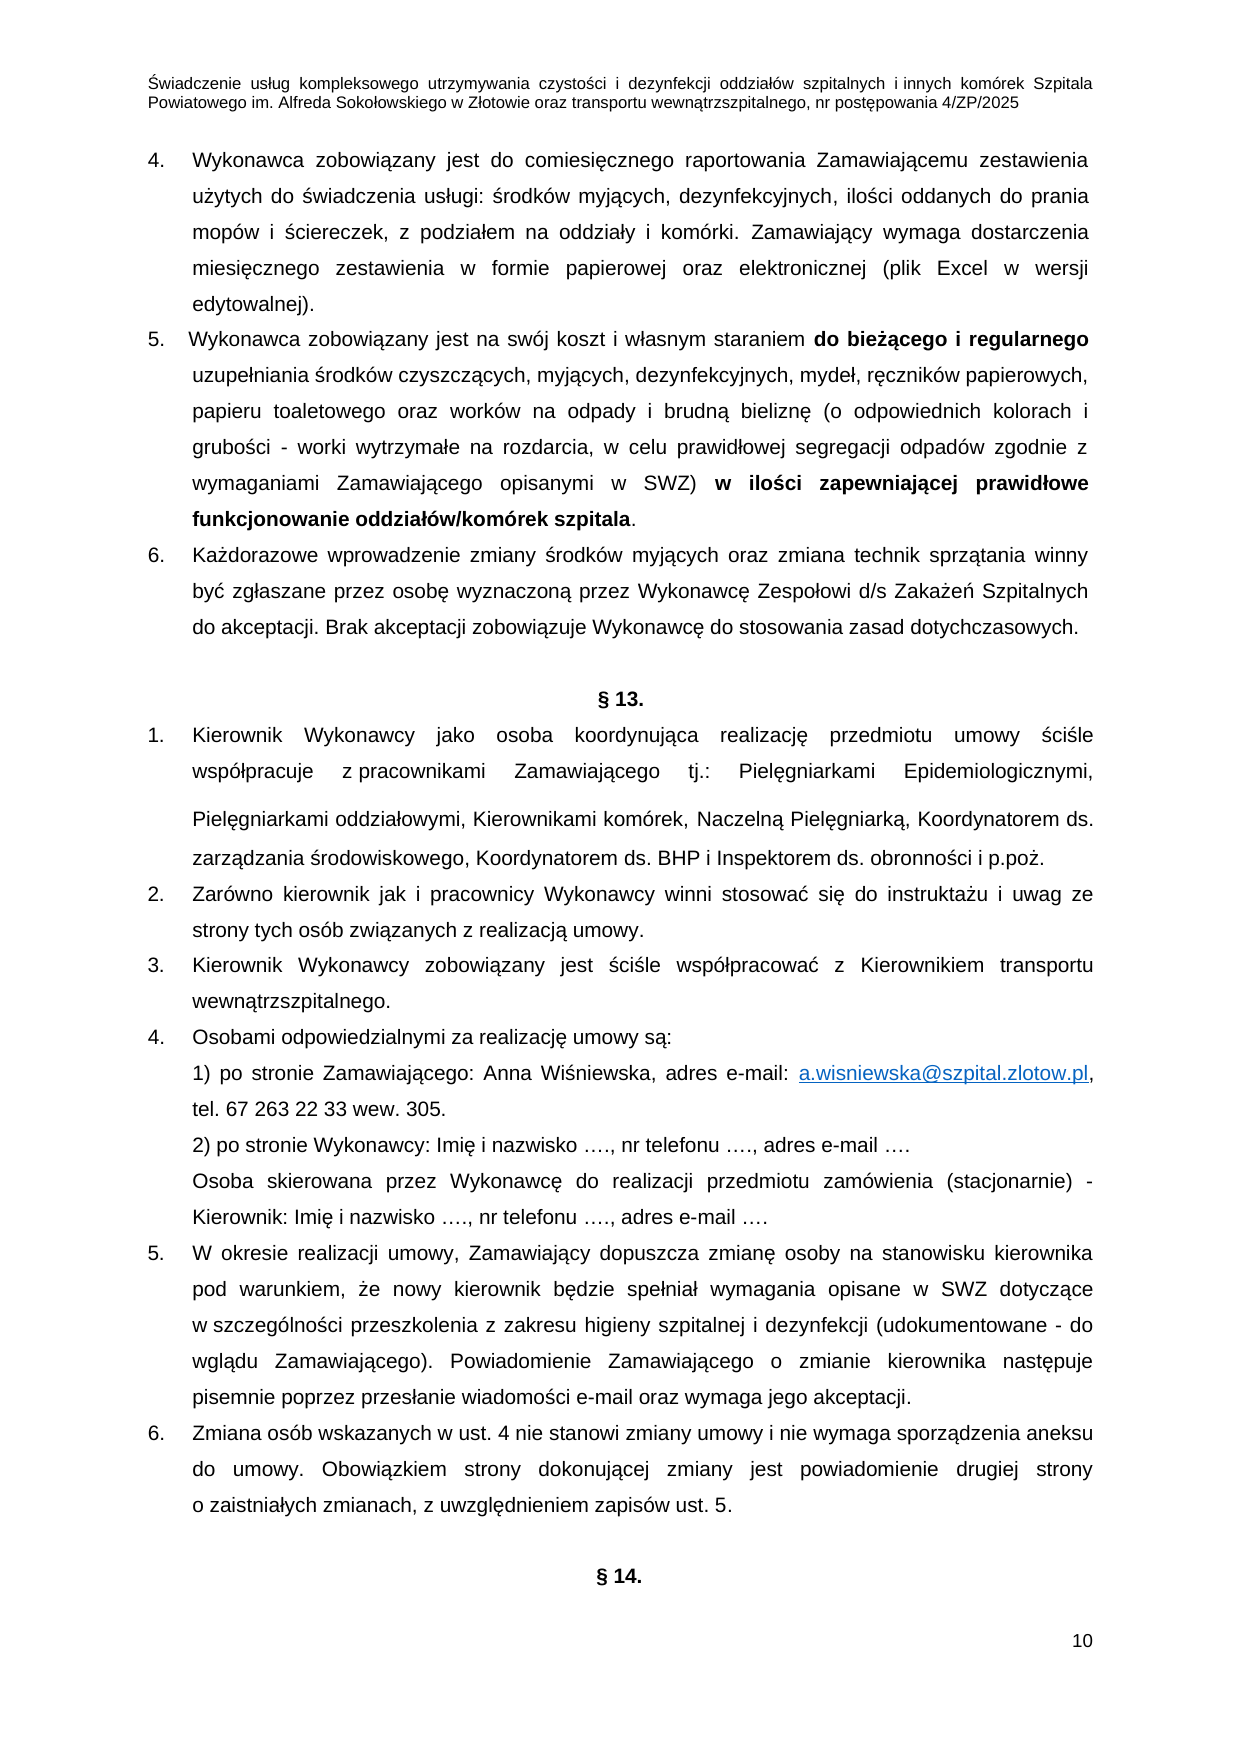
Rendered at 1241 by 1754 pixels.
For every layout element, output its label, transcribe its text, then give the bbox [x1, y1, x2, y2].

text 2) po stronie Wykonawcy: Imię i nazwisko …., nr telefonu …., adres e-mail …. [192, 1133, 1094, 1157]
text 4. Wykonawca zobowiązany jest do comiesięcznego raportowania Zamawiającemu zestawienia użytych do świadczenia usługi: środków myjących, dezynfekcyjnych, ilości oddanych do prania mopów i ściereczek, z podziałem na oddziały i komórki. Zamawiający wymaga dostarczenia miesięcznego zestawienia w formie papierowej oraz elektronicznej (plik Excel w wersji edytowalnej). [148, 148, 1089, 315]
list Kierownik Wykonawcy zobowiązany jest ściśle współpracować z Kierownikiem transportu wewnątrzszpitalnego. [147, 953, 1094, 1013]
text 4. Osobami odpowiedzialnymi za realizację umowy są: [148, 1025, 1094, 1049]
list Kierownik Wykonawcy jako osoba koordynująca realizację przedmiotu umowy ściśle współpracuje z pracownikami Zamawiającego tj.: Pielęgniarkami Epidemiologicznymi, Pielęgniarkami oddziałowymi, Kierownikami komórek, Naczelną Pielęgniarką, Koordynatorem ds. zarządzania środowiskowego, Koordynatorem ds. BHP i Inspektorem ds. obronności i p.poż. [147, 723, 1094, 869]
list Zarówno kierownik jak i pracownicy Wykonawcy winni stosować się do instruktażu i uwag ze strony tych osób związanych z realizacją umowy. [147, 881, 1094, 941]
text 1) po stronie Zamawiającego: Anna Wiśniewska, adres e-mail: a.wisniewska@szpital.zlotow.pl, tel. 67 263 22 33 wew. 305. [192, 1061, 1094, 1121]
text § 14. [148, 1564, 1091, 1588]
text 6. Każdorazowe wprowadzenie zmiany środków myjących oraz zmiana technik sprzątania winny być zgłaszane przez osobę wyznaczoną przez Wykonawcę Zespołowi d/s Zakażeń Szpitalnych do akceptacji. Brak akceptacji zobowiązuje Wykonawcę do stosowania zasad dotychczasowych. [148, 543, 1089, 639]
list Zmiana osób wskazanych w ust. 4 nie stanowi zmiany umowy i nie wymaga sporządzenia aneksu do umowy. Obowiązkiem strony dokonującej zmiany jest powiadomienie drugiej strony o zaistniałych zmianach, z uwzględnieniem zapisów ust. 5. [148, 1421, 1094, 1516]
text Osoba skierowana przez Wykonawcę do realizacji przedmiotu zamówienia (stacjonarnie) - Kierownik: Imię i nazwisko …., nr telefonu …., adres e-mail …. [192, 1169, 1094, 1229]
text 5. Wykonawca zobowiązany jest na swój koszt i własnym staraniem do bieżącego i regularnego uzupełniania środków czyszczących, myjących, dezynfekcyjnych, mydeł, ręczników papierowych, papieru toaletowego oraz worków na odpady i brudną bieliznę (o odpowiednich kolorach i grubości - worki wytrzymałe na rozdarcia, w celu prawidłowej segregacji odpadów zgodnie z wymaganiami Zamawiającego opisanymi w SWZ) w ilości zapewniającej prawidłowe funkcjonowanie oddziałów/komórek szpitala. [148, 327, 1089, 531]
text § 13. [148, 687, 1094, 711]
list W okresie realizacji umowy, Zamawiający dopuszcza zmianę osoby na stanowisku kierownika pod warunkiem, że nowy kierownik będzie spełniał wymagania opisane w SWZ dotyczące w szczególności przeszkolenia z zakresu higieny szpitalnej i dezynfekcji (udokumentowane - do wglądu Zamawiającego). Powiadomienie Zamawiającego o zmianie kierownika następuje pisemnie poprzez przesłanie wiadomości e-mail oraz wymaga jego akceptacji. [147, 1241, 1094, 1408]
